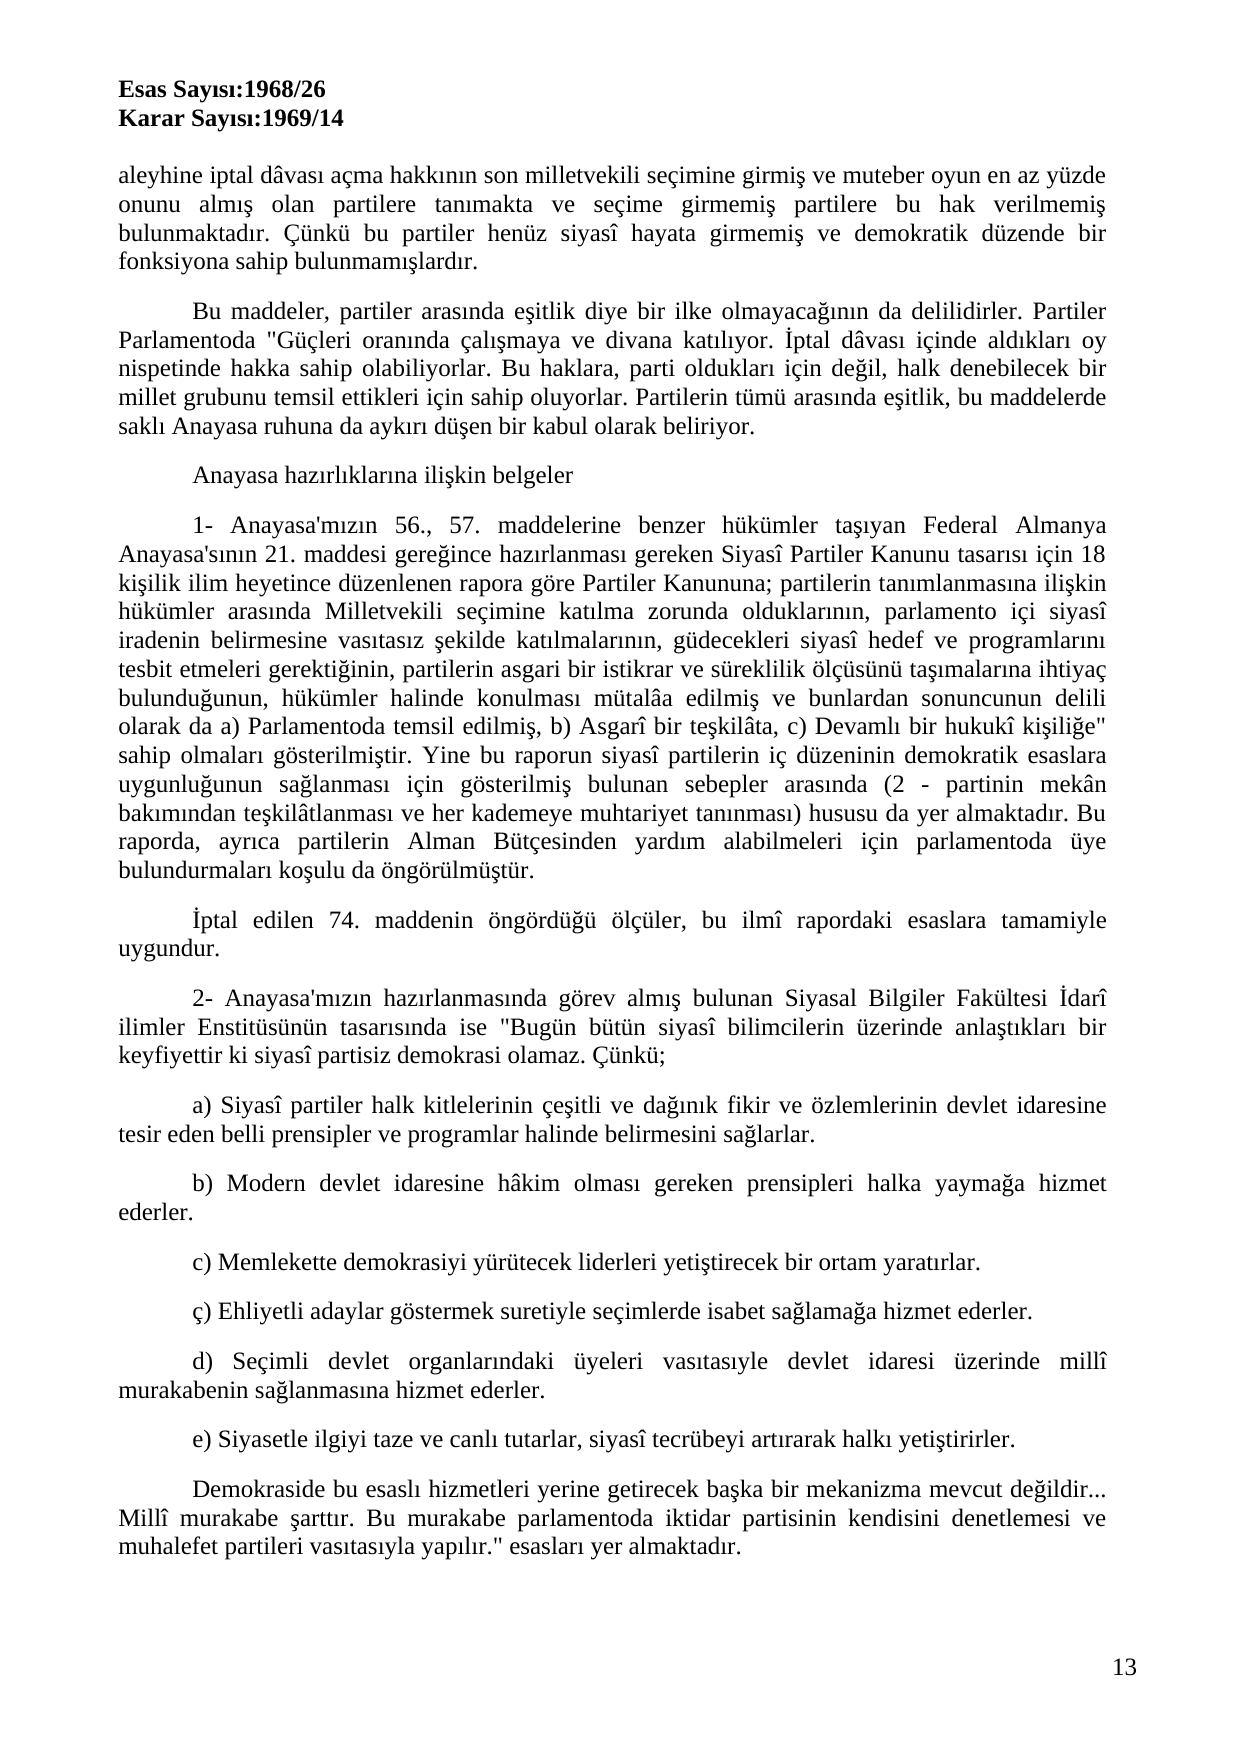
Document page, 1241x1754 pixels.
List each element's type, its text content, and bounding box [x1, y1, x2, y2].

text Bu maddeler, partiler arasında eşitlik diye bir ilke olmayacağının da delilidirler. Partiler Parlamentoda "Güçleri oranında çalışmaya ve divana katılıyor. İptal dâvası içinde aldıkları oy nispetinde hakka sahip olabiliyorlar. Bu haklara, parti oldukları için değil, halk denebilecek bir millet grubunu temsil ettikleri için sahip oluyorlar. Partilerin tümü arasında eşitlik, bu maddelerde saklı Anayasa ruhuna da aykırı düşen bir kabul olarak beliriyor. [118, 296, 1107, 440]
text 1- Anayasa'mızın 56., 57. maddelerine benzer hükümler taşıyan Federal Almanya Anayasa'sının 21. maddesi gereğince hazırlanması gereken Siyasî Partiler Kanunu tasarısı için 18 kişilik ilim heyetince düzenlenen rapora göre Partiler Kanununa; partilerin tanımlanmasına ilişkin hükümler arasında Milletvekili seçimine katılma zorunda olduklarının, parlamento içi siyasî iradenin belirmesine vasıtasız şekilde katılmalarının, güdecekleri siyasî hedef ve programlarını tesbit etmeleri gerektiğinin, partilerin asgari bir istikrar ve süreklilik ölçüsünü taşımalarına ihtiyaç bulunduğunun, hükümler halinde konulması mütalâa edilmiş ve bunlardan sonuncunun delili olarak da a) Parlamentoda temsil edilmiş, b) Asgarî bir teşkilâta, c) Devamlı bir hukukî kişiliğe" sahip olmaları gösterilmiştir. Yine bu raporun siyasî partilerin iç düzeninin demokratik esaslara uygunluğunun sağlanması için gösterilmiş bulunan sebepler arasında (2 - partinin mekân bakımından teşkilâtlanması ve her kademeye muhtariyet tanınması) hususu da yer almaktadır. Bu raporda, ayrıca partilerin Alman Bütçesinden yardım alabilmeleri için parlamentoda üye bulundurmaları koşulu da öngörülmüştür. [118, 510, 1107, 884]
text e) Siyasetle ilgiyi taze ve canlı tutarlar, siyasî tecrübeyi artırarak halkı yetiştirirler. [118, 1424, 1107, 1453]
text c) Memlekette demokrasiyi yürütecek liderleri yetiştirecek bir ortam yaratırlar. [118, 1247, 1107, 1276]
text İptal edilen 74. maddenin öngördüğü ölçüler, bu ilmî rapordaki esaslara tamamiyle uygundur. [118, 905, 1107, 962]
text d) Seçimli devlet organlarındaki üyeleri vasıtasıyle devlet idaresi üzerinde millî murakabenin sağlanmasına hizmet ederler. [118, 1346, 1107, 1403]
text a) Siyasî partiler halk kitlelerinin çeşitli ve dağınık fikir ve özlemlerinin devlet idaresine tesir eden belli prensipler ve programlar halinde belirmesini sağlarlar. [118, 1090, 1107, 1148]
text 2- Anayasa'mızın hazırlanmasında görev almış bulunan Siyasal Bilgiler Fakültesi İdarî ilimler Enstitüsünün tasarısında ise "Bugün bütün siyasî bilimcilerin üzerinde anlaştıkları bir keyfiyettir ki siyasî partisiz demokrasi olamaz. Çünkü; [118, 983, 1107, 1069]
text b) Modern devlet idaresine hâkim olması gereken prensipleri halka yaymağa hizmet ederler. [118, 1168, 1107, 1226]
text Demokraside bu esaslı hizmetleri yerine getirecek başka bir mekanizma mevcut değildir... Millî murakabe şarttır. Bu murakabe parlamentoda iktidar partisinin kendisini denetlemesi ve muhalefet partileri vasıtasıyla yapılır." esasları yer almaktadır. [118, 1474, 1107, 1560]
text ç) Ehliyetli adaylar göstermek suretiyle seçimlerde isabet sağlamağa hizmet ederler. [118, 1296, 1107, 1325]
text Anayasa hazırlıklarına ilişkin belgeler [118, 461, 1107, 489]
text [118, 160, 1107, 275]
